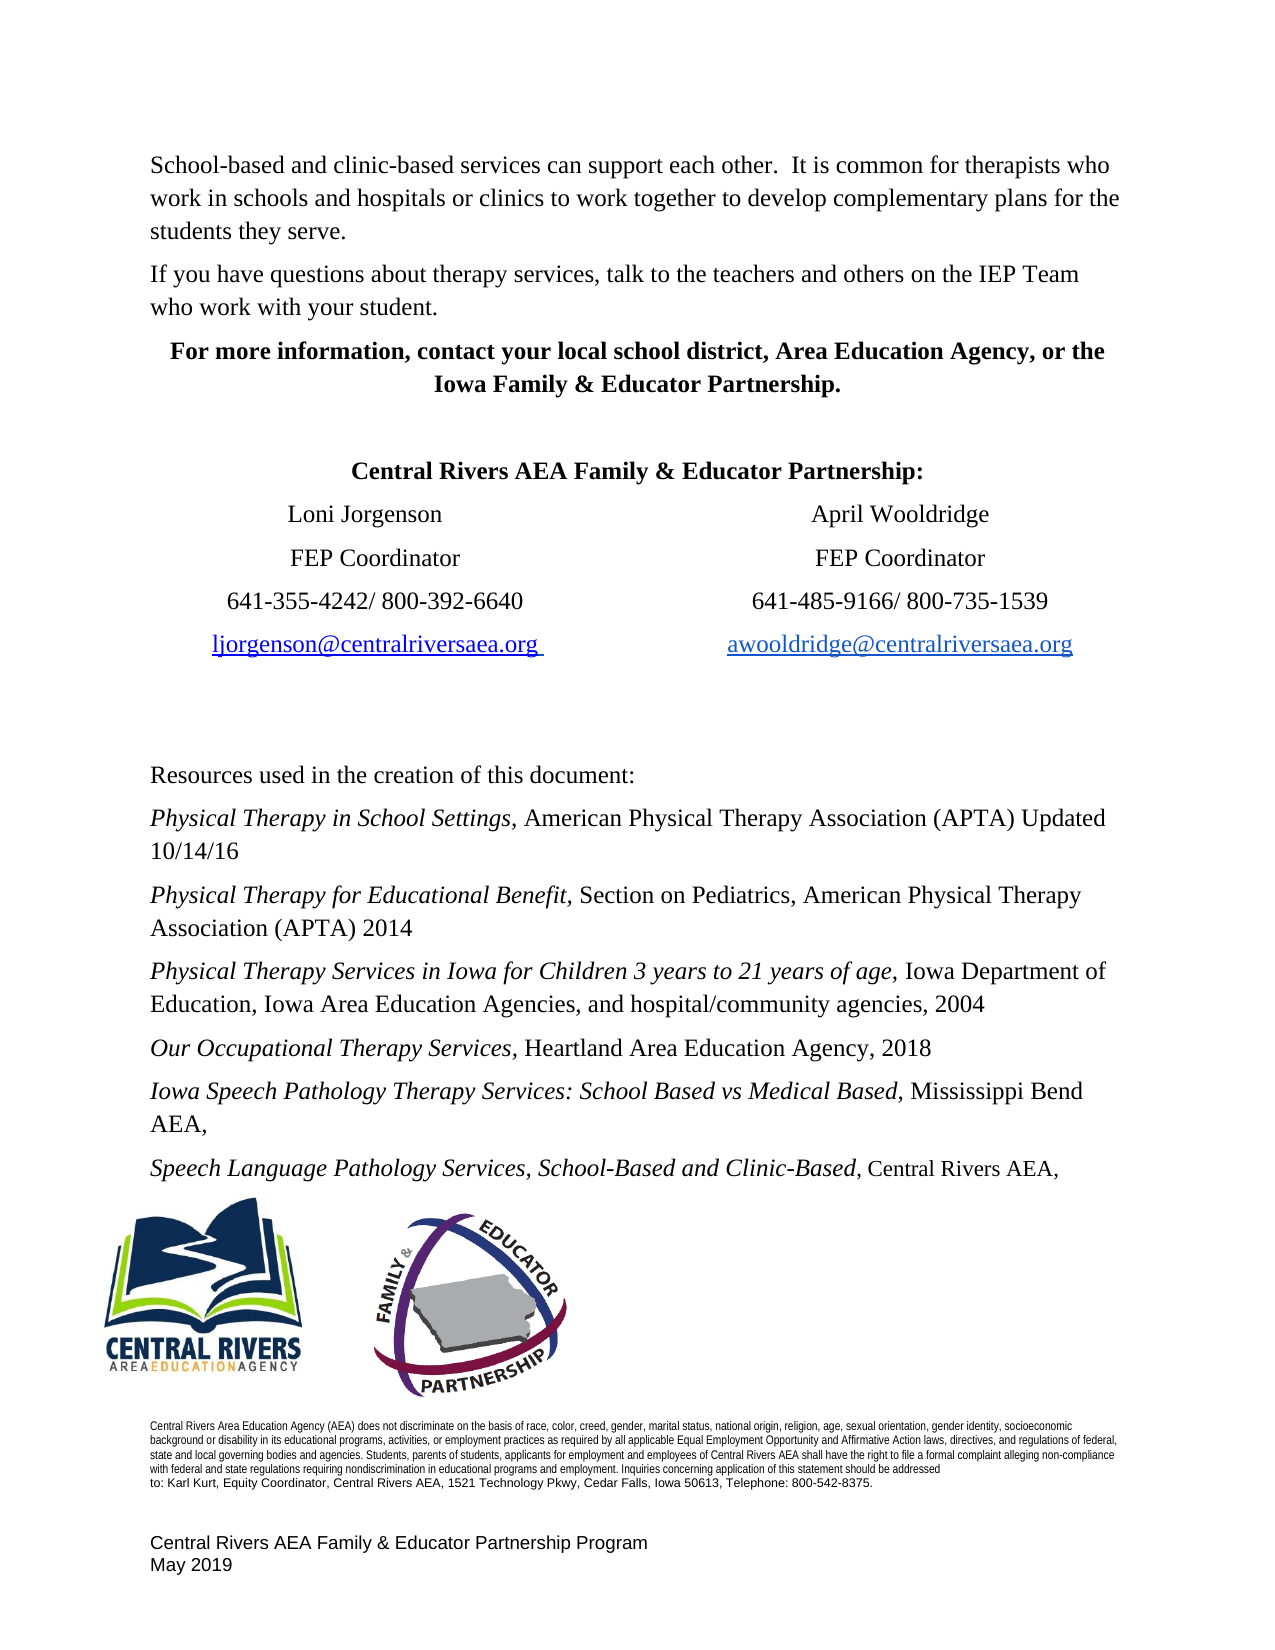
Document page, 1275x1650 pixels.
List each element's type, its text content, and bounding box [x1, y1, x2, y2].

text awooldridge@centralriversaea.org [675, 629, 1125, 658]
text Central Rivers Area Education Agency (AEA) does not discriminate on the basis of race, color, creed, gender, marital status, national origin, religion, age, sexual orientation, gender identity, socioeconomic background or disability in its educational programs, activities, or employment practices as required by all applicable Equal Employment Opportunity and Affirmative Action laws, directives, and regulations of federal, state and local governing bodies and agencies. Students, parents of students, applicants for employment and employees of Central Rivers AEA shall have the right to file a formal complaint alleging non-compliance with federal and state regulations requiring nondiscrimination in educational programs and employment. Inquiries concerning application of this statement should be addressed [150, 1419, 1125, 1476]
text If you have questions about therapy services, talk to the teachers and others on the IEP Team who work with your student. [150, 259, 1125, 321]
text Iowa Speech Pathology Therapy Services: School Based vs Medical Based, Mississippi Bend AEA, [150, 1076, 1125, 1138]
text Our Occupational Therapy Services, Heartland Area Education Agency, 2018 [150, 1033, 1125, 1061]
text Physical Therapy in School Settings, American Physical Therapy Association (APTA) Updated 10/14/16 [150, 803, 1125, 865]
text Resources used in the creation of this document: [150, 760, 1125, 789]
text For more information, contact your local school district, Area Education Agency, or the Iowa Family & Educator Partnership. [150, 336, 1125, 398]
text Physical Therapy Services in Iowa for Children 3 years to 21 years of age, Iowa Department of Education, Iowa Area Education Agencies, and hospital/community agencies, 2004 [150, 956, 1125, 1018]
text Physical Therapy for Educational Benefit, Section on Pediatrics, American Physical Therapy Association (APTA) 2014 [150, 880, 1125, 942]
text FEP Coordinator [675, 543, 1125, 571]
text April Wooldridge [675, 499, 1125, 528]
picture [102, 1197, 303, 1373]
text 641-485-9166/ 800-735-1539 [675, 586, 1125, 615]
text ljorgenson@centralriversaea.org [150, 629, 600, 658]
picture [338, 1196, 580, 1405]
text Loni Jorgenson [150, 499, 600, 528]
text School-based and clinic-based services can support each other. It is common for therapists who work in schools and hospitals or clinics to work together to develop complementary plans for the students they serve. [150, 150, 1125, 245]
text 641-355-4242/ 800-392-6640 [150, 586, 600, 615]
text Central Rivers AEA Family & Educator Partnership: [150, 456, 1125, 484]
text to: Karl Kurt, Equity Coordinator, Central Rivers AEA, 1521 Technology Pkwy, Cedar Falls, Iowa 50613, Telephone: 800-542-8375. [150, 1476, 1125, 1491]
text Speech Language Pathology Services, School-Based and Clinic-Based, Central Rivers AEA, [150, 1153, 1125, 1181]
text FEP Coordinator [150, 543, 600, 571]
